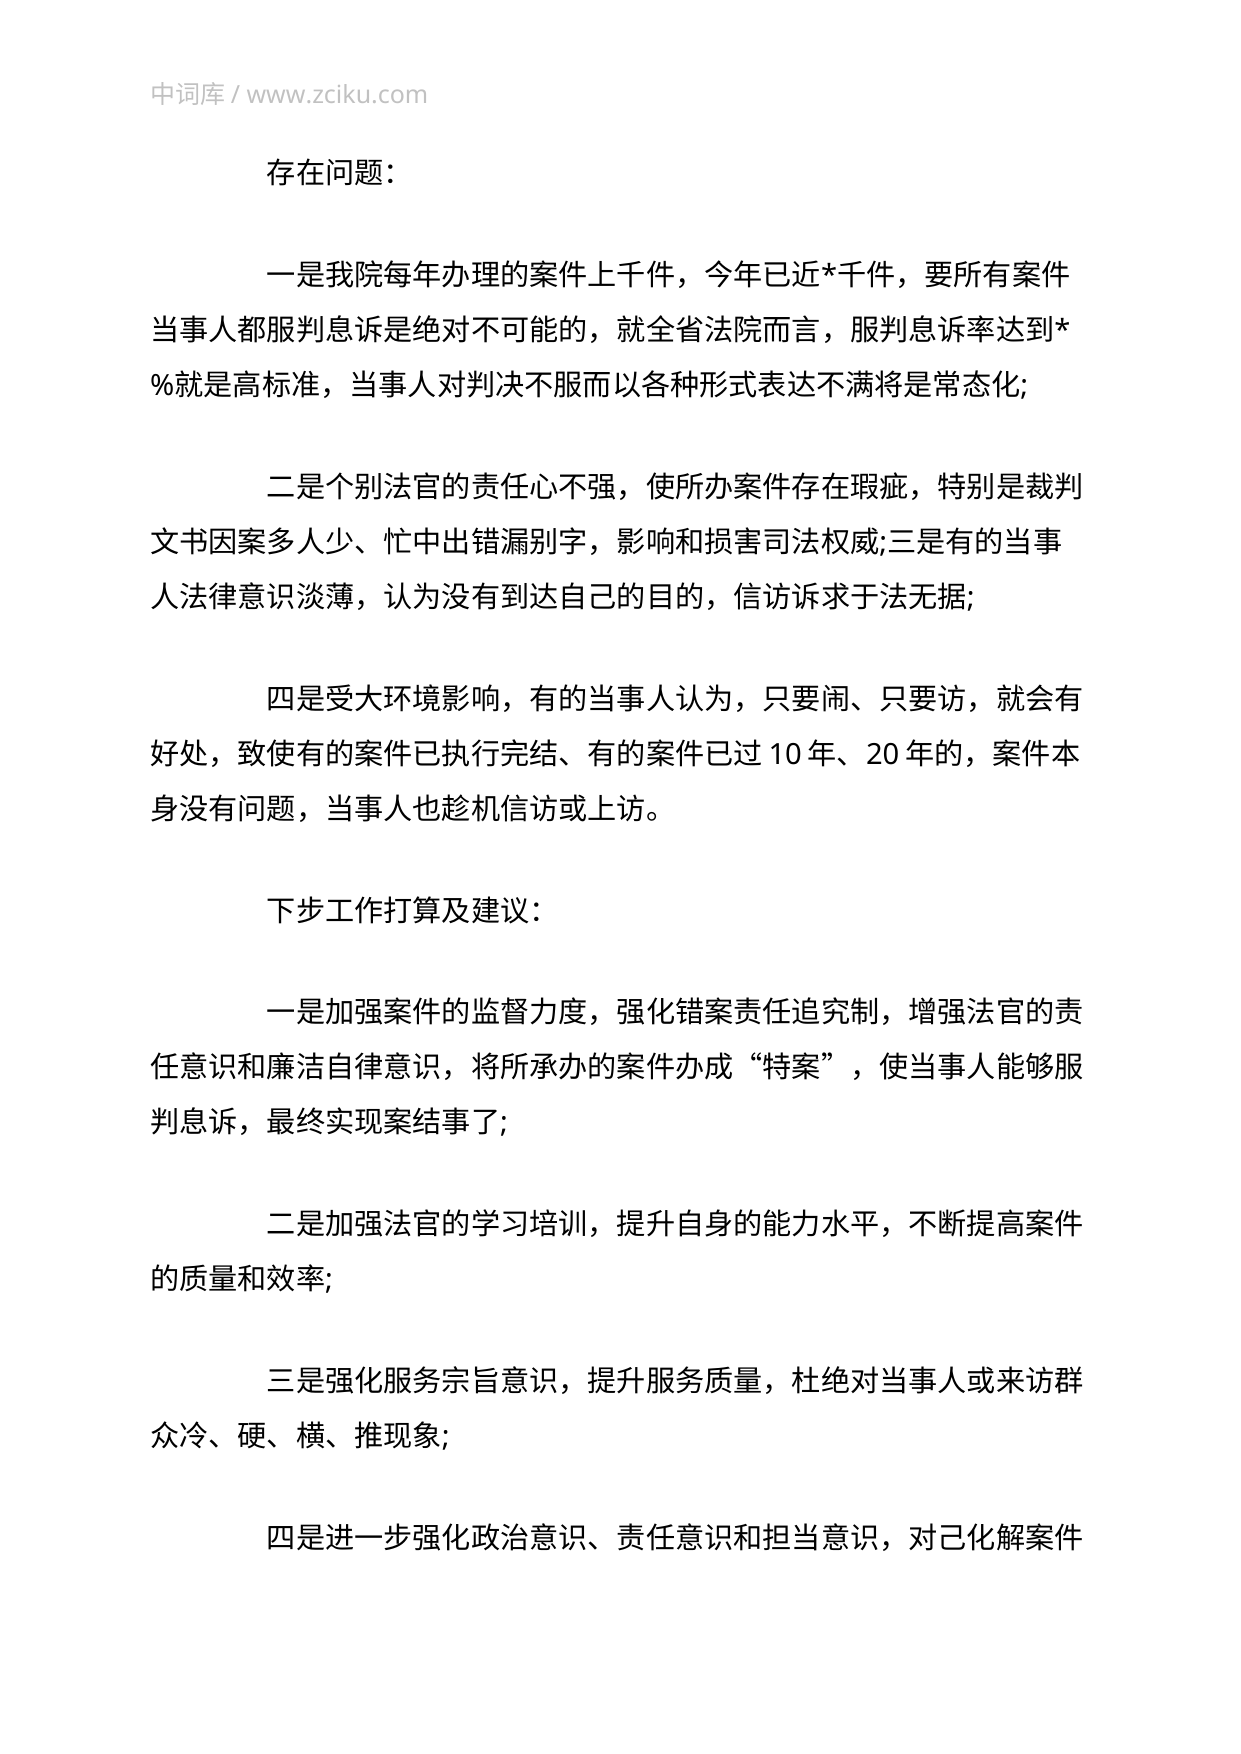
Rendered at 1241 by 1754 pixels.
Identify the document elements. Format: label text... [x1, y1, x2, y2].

text 下步工作打算及建议： [150, 887, 1090, 929]
text 二是加强法官的学习培训，提升自身的能力水平，不断提高案件的质量和效率; [150, 1201, 1090, 1298]
text 一是我院每年办理的案件上千件，今年已近*千件，要所有案件当事人都服判息诉是绝对不可能的，就全省法院而言，服判息诉率达到*%就是高标准，当事人对判决不服而以各种形式表达不满将是常态化; [150, 252, 1090, 404]
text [150, 1514, 1090, 1557]
text 三是强化服务宗旨意识，提升服务质量，杜绝对当事人或来访群众冷、硬、横、推现象; [150, 1358, 1090, 1455]
text 二是个别法官的责任心不强，使所办案件存在瑕疵，特别是裁判文书因案多人少、忙中出错漏别字，影响和损害司法权威;三是有的当事人法律意识淡薄，认为没有到达自己的目的，信访诉求于法无据; [150, 464, 1090, 616]
text 存在问题： [150, 150, 1090, 192]
text 四是受大环境影响，有的当事人认为，只要闹、只要访，就会有好处，致使有的案件已执行完结、有的案件已过10年、20年的，案件本身没有问题，当事人也趁机信访或上访。 [150, 676, 1090, 828]
text 一是加强案件的监督力度，强化错案责任追究制，增强法官的责任意识和廉洁自律意识，将所承办的案件办成“特案”，使当事人能够服判息诉，最终实现案结事了; [150, 989, 1090, 1141]
